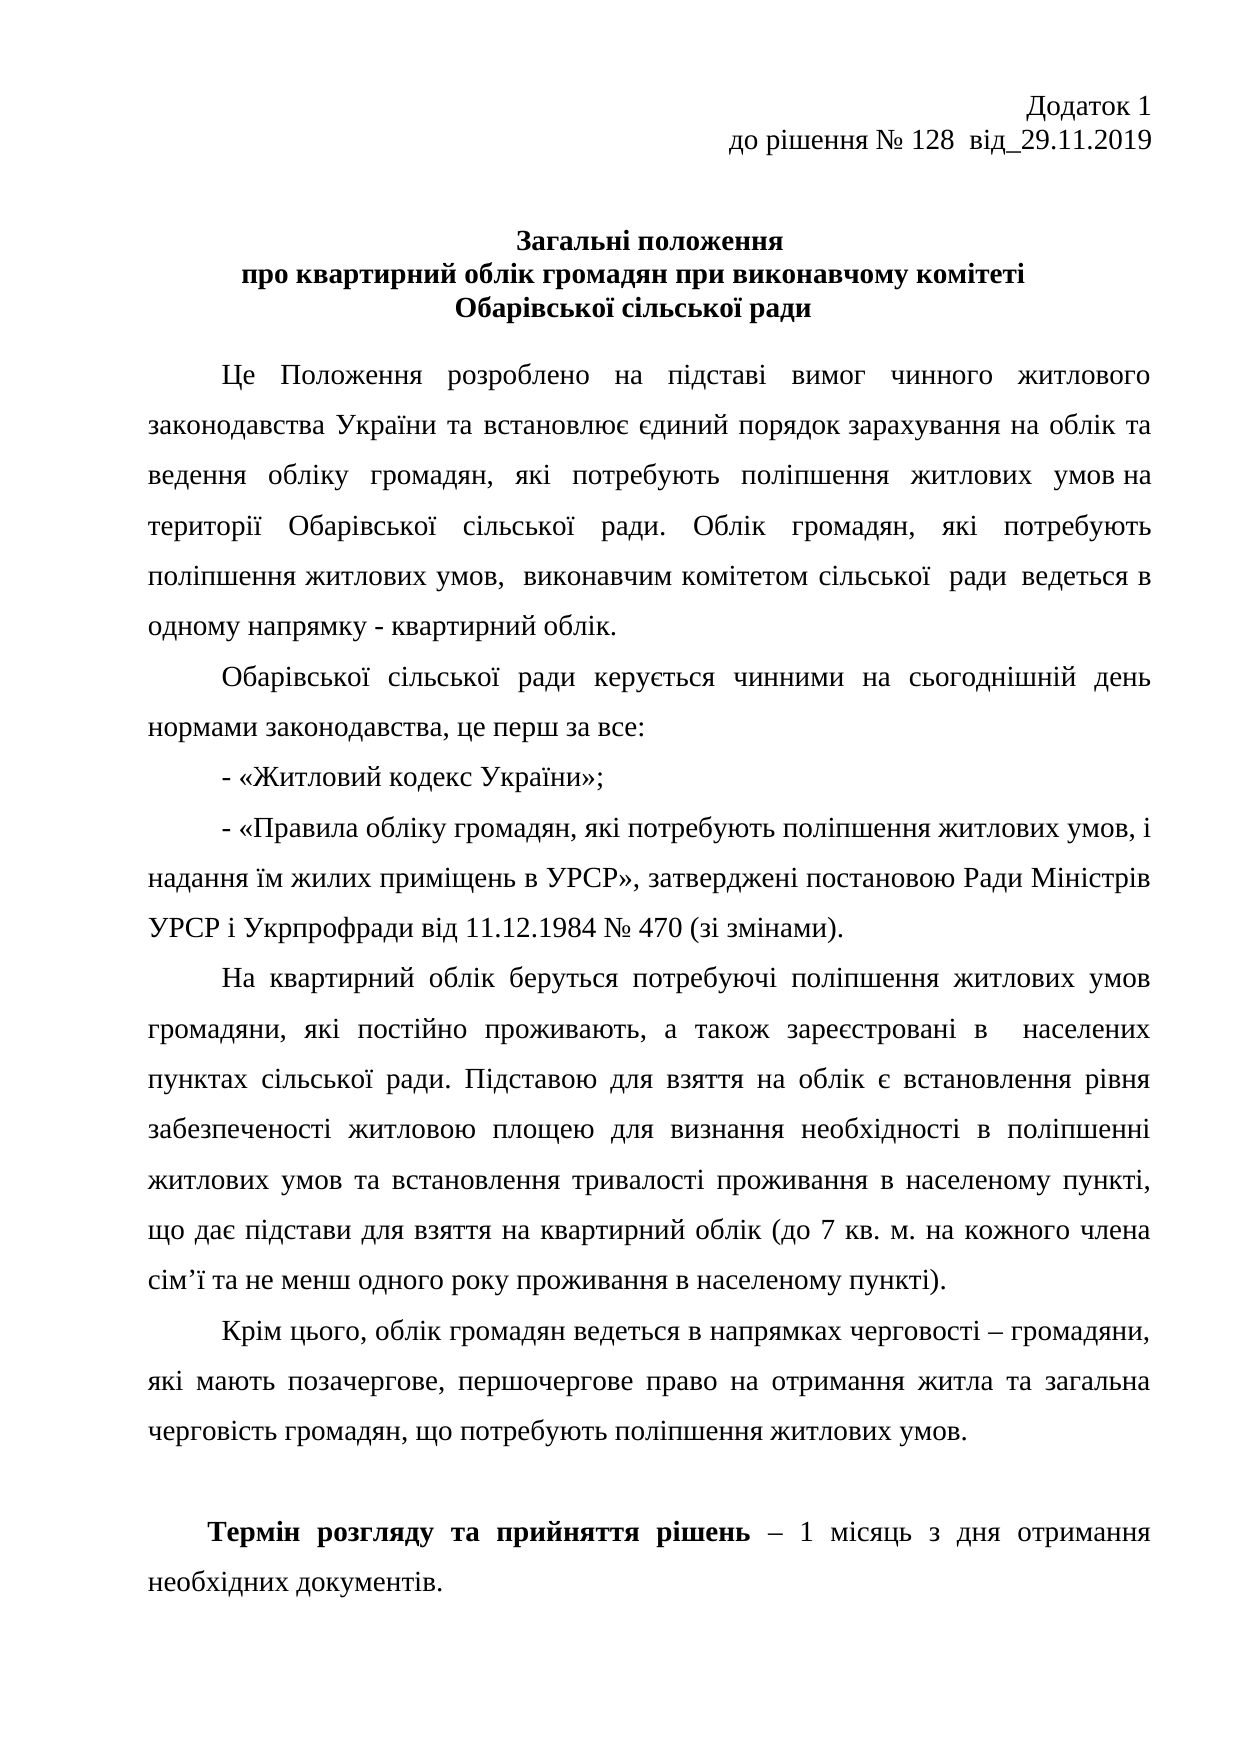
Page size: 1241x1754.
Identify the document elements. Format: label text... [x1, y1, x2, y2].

text Додаток 1 [148, 88, 1152, 122]
text до рішення № 128 від_29.11.2019 [148, 122, 1152, 156]
text Крім цього, облік громадян ведеться в напрямках черговості – громадяни, які мають позачергове, першочергове право на отримання житла та загальна черговість громадян, що потребують поліпшення житлових умов. [148, 1313, 1152, 1447]
text Обарівської сільської ради [148, 290, 1118, 323]
text - «Правила обліку громадян, які потребують поліпшення житлових умов, і надання їм жилих приміщень в УРСР», затверджені постановою Ради Міністрів УРСР і Укрпрофради від 11.12.1984 № 470 (зі змінами). [148, 810, 1152, 944]
text про квартирний облік громадян при виконавчому комітеті [148, 256, 1118, 290]
text - «Житловий кодекс України»; [148, 759, 1152, 793]
text Загальні положення [148, 223, 1152, 256]
text Обарівської сільської ради керується чинними на сьогоднішній день нормами законодавства, це перш за все: [148, 659, 1152, 743]
text Це Положення розроблено на підставі вимог чинного житлового законодавства України та встановлює єдиний порядок зарахування на облік та ведення обліку громадян, які потребують поліпшення житлових умов на території Обарівської сільської ради. Облік громадян, які потребують поліпшення житлових умов, виконавчим комітетом сільської ради ведеться в одному напрямку - квартирний облік. [148, 357, 1152, 642]
text Термін розгляду та прийняття рішень – 1 місяць з дня отримання необхідних документів. [148, 1514, 1152, 1598]
text На квартирний облік беруться потребуючі поліпшення житлових умов громадяни, які постійно проживають, а також зареєстровані в населених пунктах сільської ради. Підставою для взяття на облік є встановлення рівня забезпеченості житловою площею для визнання необхідності в поліпшенні житлових умов та встановлення тривалості проживання в населеному пункті, що дає підстави для взяття на квартирний облік (до 7 кв. м. на кожного члена сім’ї та не менш одного року проживання в населеному пункті). [148, 961, 1152, 1296]
